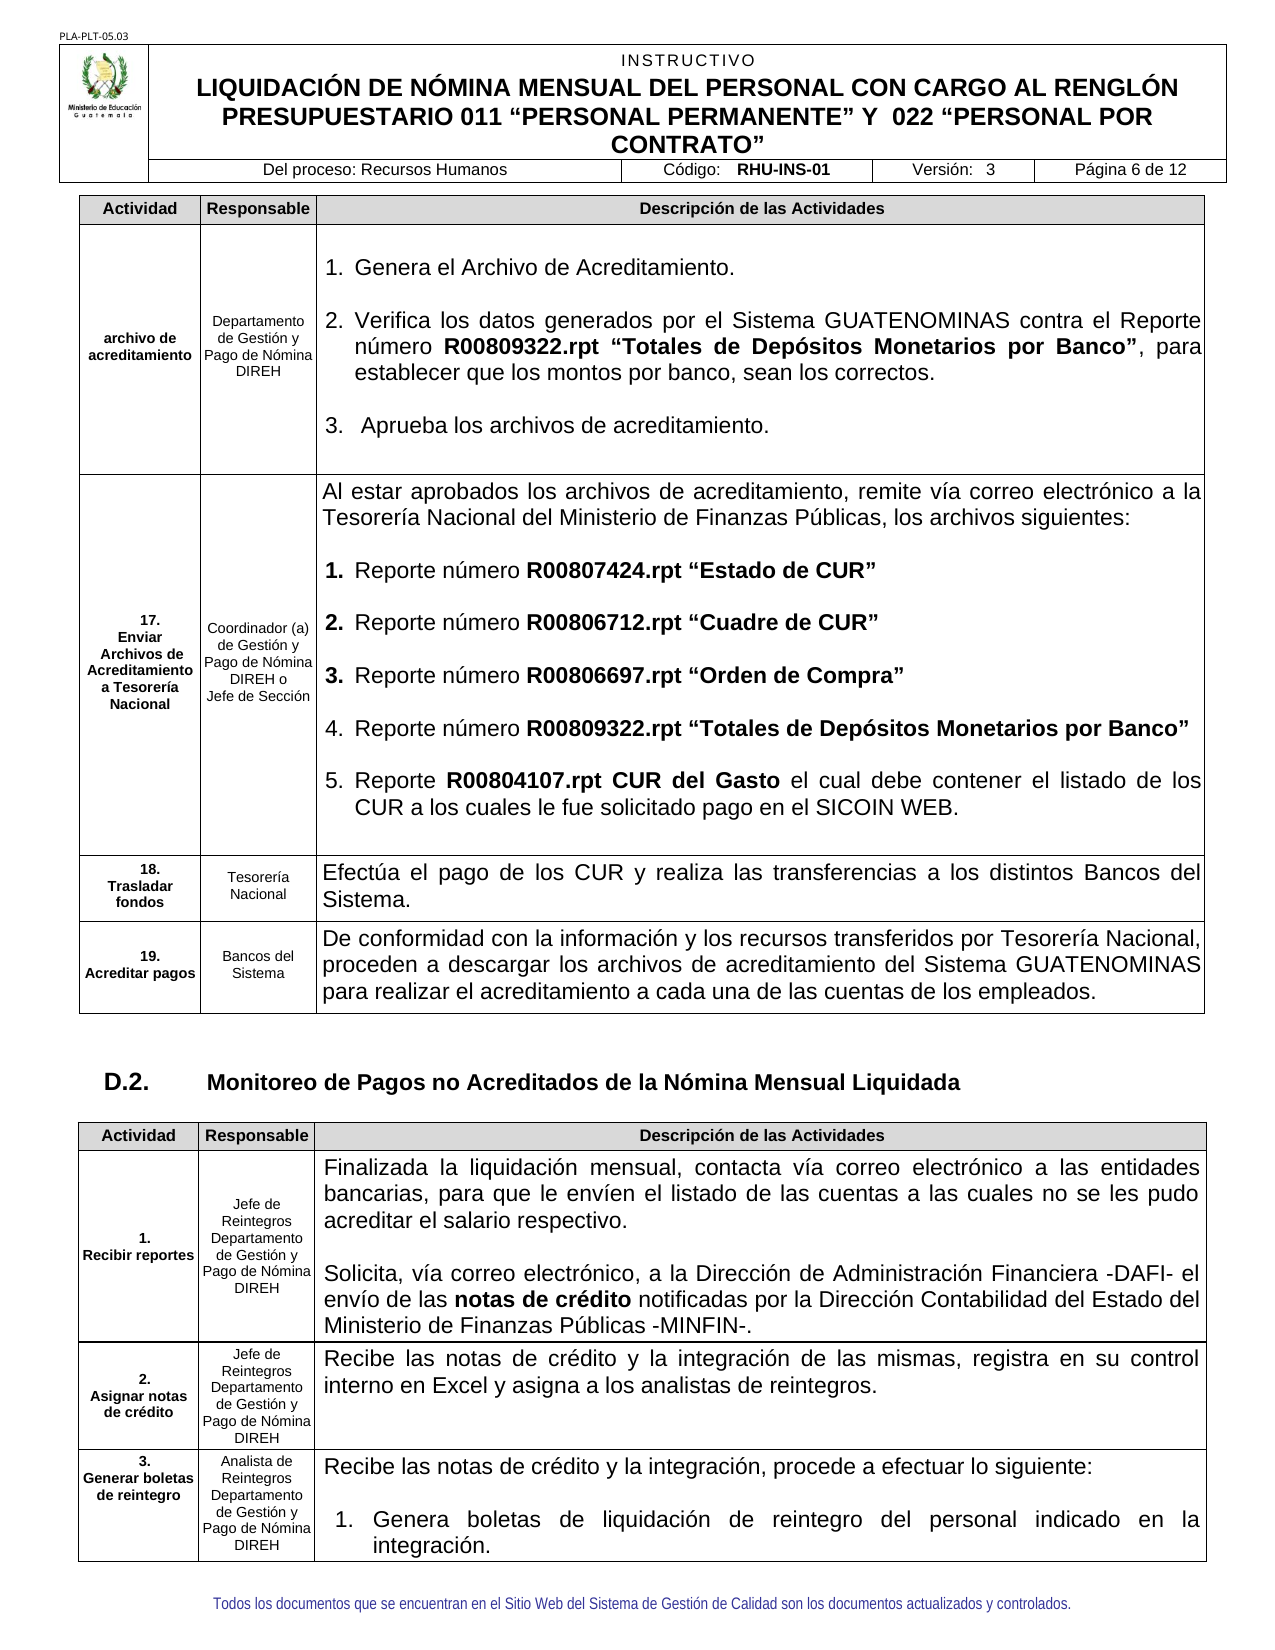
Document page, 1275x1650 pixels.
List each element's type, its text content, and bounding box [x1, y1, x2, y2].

table_cell Finalizada la liquidación mensual, contacta vía correo electrónico a las entidades bancarias, para que le envíen el listado de las cuentas a las cuales no se les pudo acreditar el salario respectivo. Solicita, vía correo electrónico, a la Dirección de Administración Financiera -DAFI- el envío de las notas de crédito notificadas por la Dirección Contabilidad del Estado del Ministerio de Finanzas Públicas -MINFIN-. [315, 1151, 1206, 1341]
table_header Responsable [201, 196, 316, 224]
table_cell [201, 225, 316, 474]
table_header Descripción de las Actividades [317, 196, 1204, 224]
table_header Actividad [79, 1123, 198, 1150]
table_cell Trasladar fondos [80, 856, 200, 921]
table_cell Acreditar pagos [80, 922, 200, 1013]
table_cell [80, 225, 200, 474]
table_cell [317, 225, 1204, 474]
table_header Responsable [199, 1123, 314, 1150]
table_cell Enviar Archivos de Acreditamiento a Tesorería Nacional [80, 475, 200, 855]
table_cell Generar boletas de reintegro [79, 1450, 198, 1561]
table_cell Recibe las notas de crédito y la integración de las mismas, registra en su control interno en Excel y asigna a los analistas de reintegros. [315, 1343, 1206, 1449]
table_cell Jefe de Reintegros Departamento de Gestión y Pago de Nómina DIREH [199, 1151, 314, 1341]
table_cell Tesorería Nacional [201, 856, 316, 921]
table_cell Coordinador (a) de Gestión y Pago de Nómina DIREH o Jefe de Sección [201, 475, 316, 855]
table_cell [315, 1450, 1206, 1561]
table_cell Efectúa el pago de los CUR y realiza las transferencias a los distintos Bancos del Sistema. [317, 856, 1204, 921]
table_header Descripción de las Actividades [315, 1123, 1206, 1150]
table_cell De conformidad con la información y los recursos transferidos por Tesorería Nacional, proceden a descargar los archivos de acreditamiento del Sistema GUATENOMINAS para realizar el acreditamiento a cada una de las cuentas de los empleados. [317, 922, 1204, 1013]
table_cell Asignar notas de crédito [79, 1343, 198, 1449]
table_cell Bancos del Sistema [201, 922, 316, 1013]
table_cell Jefe de Reintegros Departamento de Gestión y Pago de Nómina DIREH [199, 1343, 314, 1449]
table_cell Al estar aprobados los archivos de acreditamiento, remite vía correo electrónico a la Tesorería Nacional del Ministerio de Finanzas Públicas, los archivos siguientes: Reporte número R00807424.rpt “Estado de CUR” Reporte número R00806712.rpt “Cuadre de CUR” Reporte número R00806697.rpt “Orden de Compra” Reporte número R00809322.rpt “Totales de Depósitos Monetarios por Banco” Reporte R00804107.rpt CUR del Gasto el cual debe contener el listado de los CUR a los cuales le fue solicitado pago en el SICOIN WEB. [317, 475, 1204, 855]
table_cell Recibir reportes [79, 1151, 198, 1341]
table_header Actividad [80, 196, 200, 224]
picture [67, 50, 142, 120]
list Monitoreo de Pagos no Acreditados de la Nómina Mensual Liquidada [103, 1067, 1225, 1095]
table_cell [199, 1450, 314, 1561]
